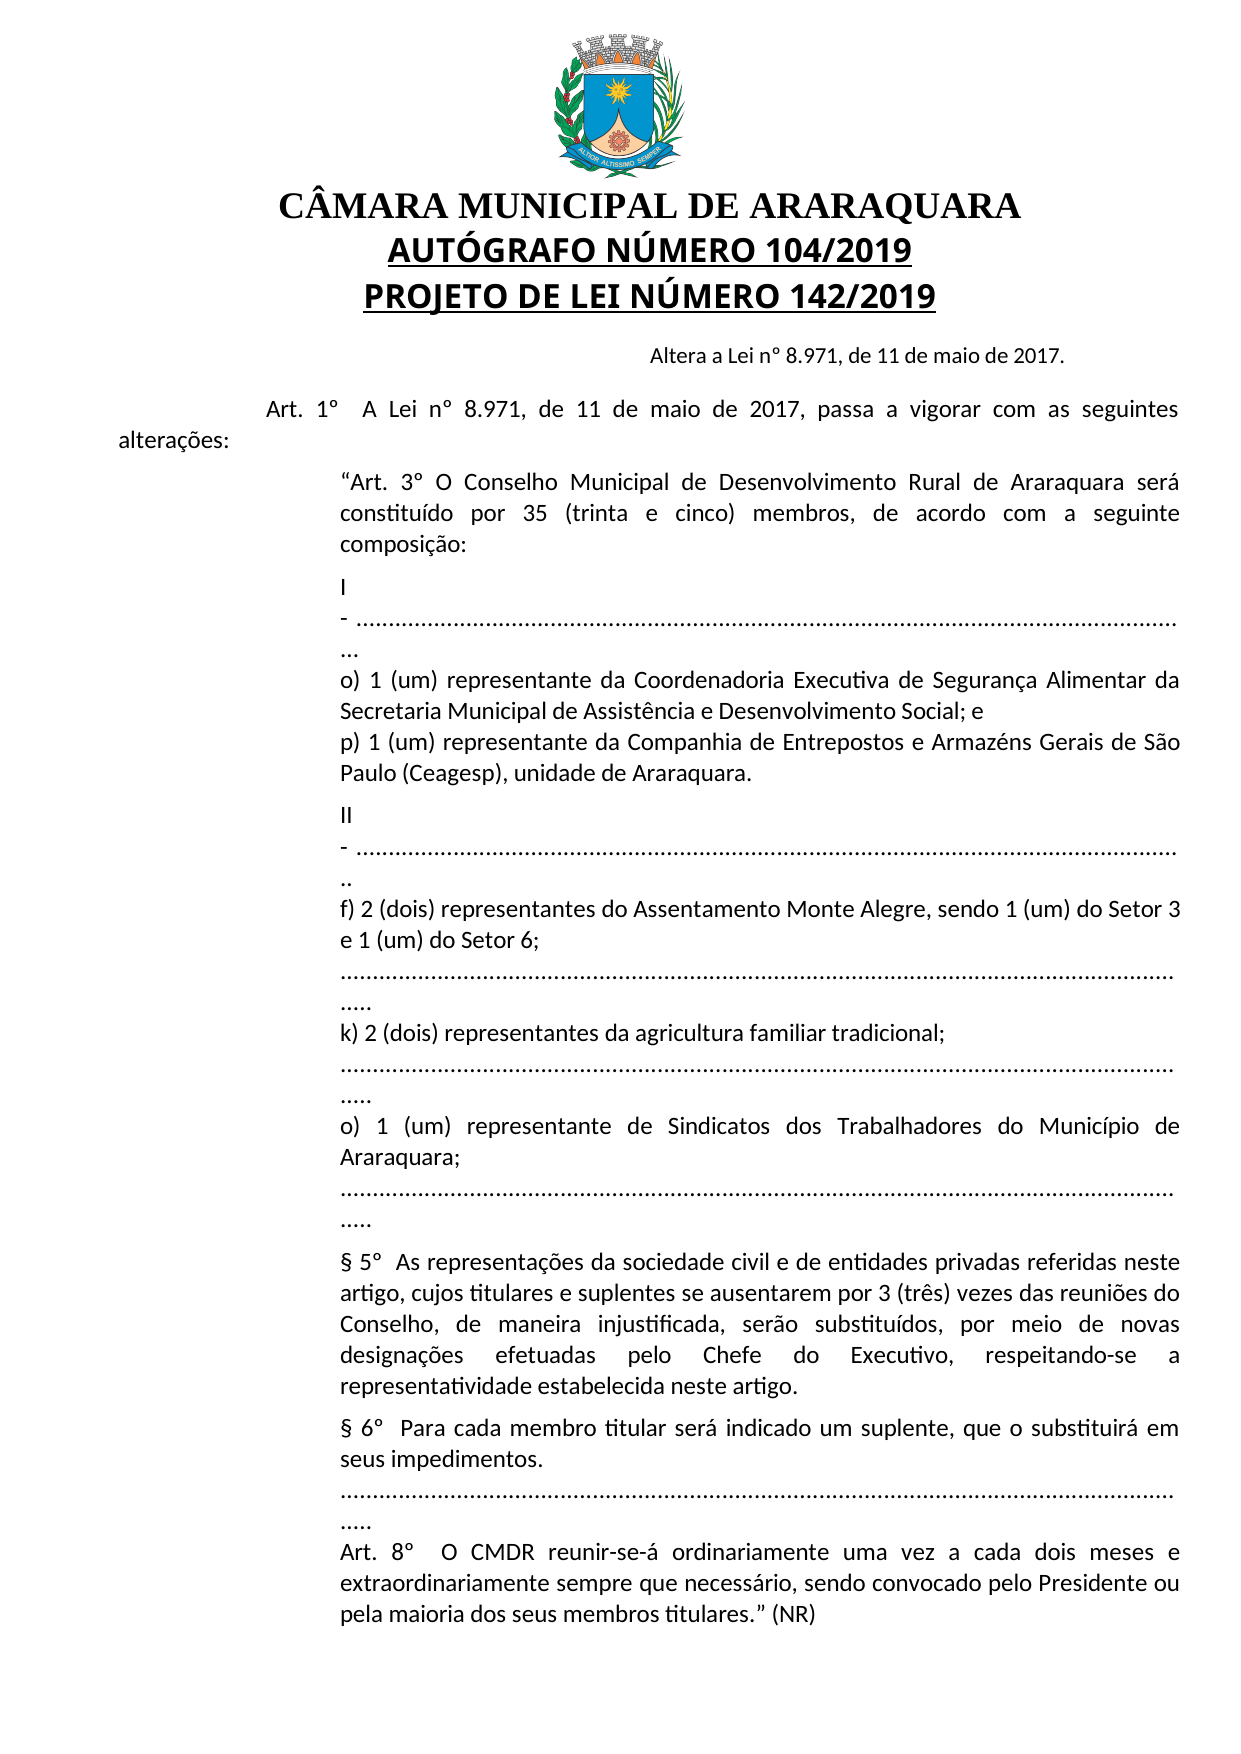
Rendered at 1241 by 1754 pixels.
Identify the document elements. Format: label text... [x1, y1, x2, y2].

text PROJETO DE LEI NÚMERO 142/2019 [118, 272, 1181, 318]
text o) 1 (um) representante de Sindicatos dos Trabalhadores do Município de Araraquara; [340, 1110, 1181, 1172]
text § 5º As representações da sociedade civil e de entidades privadas referidas neste artigo, cujos titulares e suplentes se ausentarem por 3 (três) vezes das reuniões do Conselho, de maneira injustificada, serão substituídos, por meio de novas designações efetuadas pelo Chefe do Executivo, respeitando-se a representatividade estabelecida neste artigo. [340, 1246, 1181, 1401]
text ...................................................................................................................................... [340, 1172, 1181, 1234]
text II - ................................................................................................................................. [340, 799, 1181, 893]
text ...................................................................................................................................... [340, 1474, 1181, 1536]
text “Art. 3º O Conselho Municipal de Desenvolvimento Rural de Araraquara será constituído por 35 (trinta e cinco) membros, de acordo com a seguinte composição: [340, 466, 1181, 559]
text I - .................................................................................................................................. [340, 571, 1181, 664]
text Altera a Lei nº 8.971, de 11 de maio de 2017. [650, 341, 1181, 370]
text § 6º Para cada membro titular será indicado um suplente, que o substituirá em seus impedimentos. [340, 1412, 1181, 1474]
text k) 2 (dois) representantes da agricultura familiar tradicional; [340, 1017, 1181, 1048]
text o) 1 (um) representante da Coordenadoria Executiva de Segurança Alimentar da Secretaria Municipal de Assistência e Desenvolvimento Social; e [340, 664, 1181, 726]
text CÂMARA MUNICIPAL DE ARARAQUARA [118, 183, 1181, 226]
text ...................................................................................................................................... [340, 955, 1181, 1017]
picture [554, 34, 686, 179]
text AUTÓGRAFO NÚMERO 104/2019 [118, 226, 1181, 272]
text p) 1 (um) representante da Companhia de Entrepostos e Armazéns Gerais de São Paulo (Ceagesp), unidade de Araraquara. [340, 726, 1181, 788]
text f) 2 (dois) representantes do Assentamento Monte Alegre, sendo 1 (um) do Setor 3 e 1 (um) do Setor 6; [340, 893, 1181, 955]
text Art. 8º O CMDR reunir-se-á ordinariamente uma vez a cada dois meses e extraordinariamente sempre que necessário, sendo convocado pelo Presidente ou pela maioria dos seus membros titulares.” (NR) [340, 1536, 1181, 1629]
text Art. 1º A Lei nº 8.971, de 11 de maio de 2017, passa a vigorar com as seguintes alterações: [118, 393, 1181, 455]
text ...................................................................................................................................... [340, 1048, 1181, 1110]
